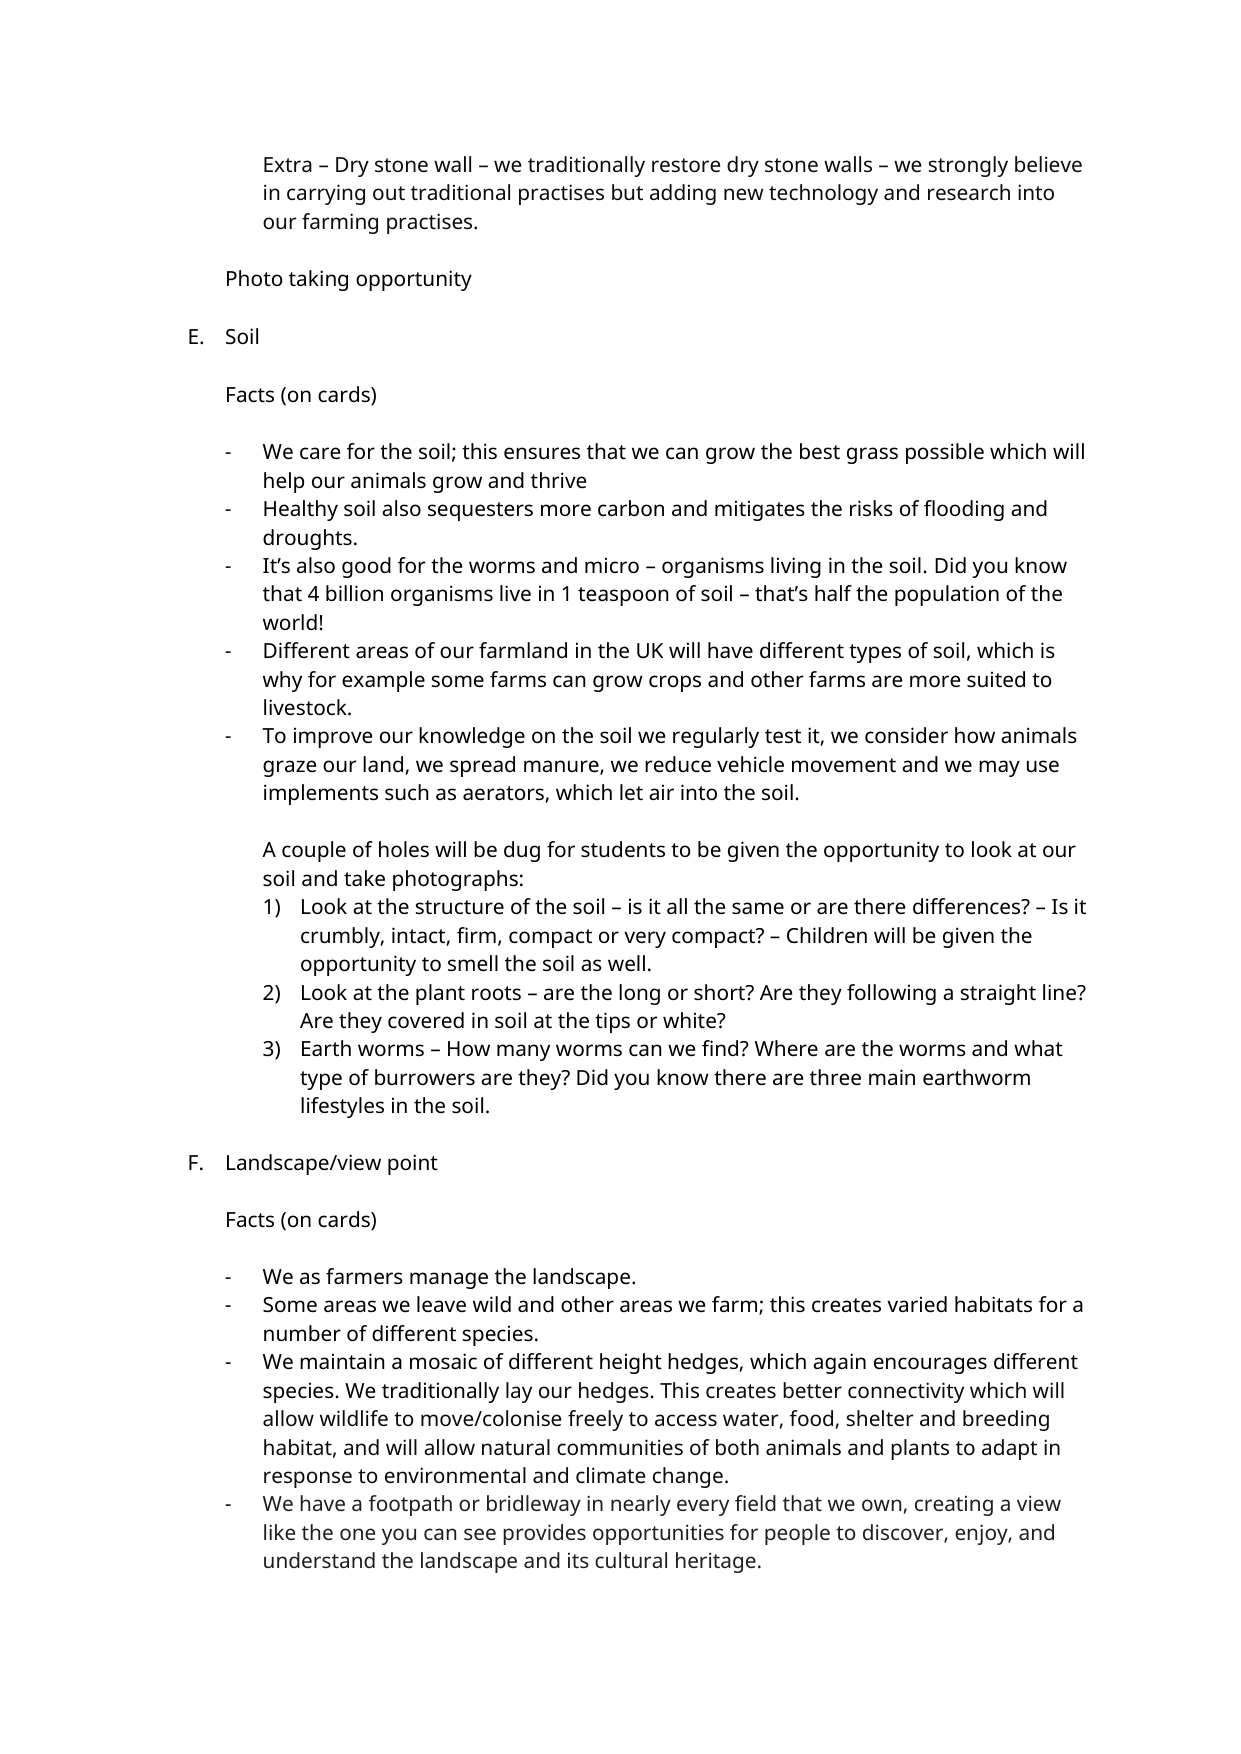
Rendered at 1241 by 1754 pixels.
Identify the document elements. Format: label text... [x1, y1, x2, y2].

list It’s also good for the worms and micro – organisms living in the soil. Did you know that 4 billion organisms live in 1 teaspoon of soil – that’s half the population of the world! [225, 551, 1090, 636]
list Look at the structure of the soil – is it all the same or are there differences? – Is it crumbly, intact, firm, compact or very compact? – Children will be given the opportunity to smell the soil as well. [262, 892, 1090, 978]
list Facts (on cards) [225, 1205, 1090, 1233]
text Photo taking opportunity [225, 264, 1090, 293]
list We have a footpath or bridleway in nearly every field that we own, creating a view like the one you can see provides opportunities for people to discover, enjoy, and understand the landscape and its cultural heritage. [225, 1489, 1090, 1575]
text Extra – Dry stone wall – we traditionally restore dry stone walls – we strongly believe in carrying out traditional practises but adding new technology and research into our farming practises. [262, 150, 1090, 235]
list Soil [187, 322, 1090, 351]
list Some areas we leave wild and other areas we farm; this creates varied habitats for a number of different species. [225, 1290, 1090, 1347]
list Different areas of our farmland in the UK will have different types of soil, which is why for example some farms can grow crops and other farms are more suited to livestock. [225, 636, 1090, 722]
list Landscape/view point [187, 1148, 1090, 1177]
list Earth worms – How many worms can we find? Where are the worms and what type of burrowers are they? Did you know there are three main earthworm lifestyles in the soil. [262, 1034, 1090, 1120]
list We as farmers manage the landscape. [225, 1262, 1090, 1290]
list A couple of holes will be dug for students to be given the opportunity to look at our soil and take photographs: [262, 835, 1090, 892]
list To improve our knowledge on the soil we regularly test it, we consider how animals graze our land, we spread manure, we reduce vehicle movement and we may use implements such as aerators, which let air into the soil. [225, 722, 1090, 807]
list Healthy soil also sequesters more carbon and mitigates the risks of flooding and droughts. [225, 494, 1090, 551]
list Look at the plant roots – are the long or short? Are they following a straight line? Are they covered in soil at the tips or white? [262, 978, 1090, 1034]
text Facts (on cards) [225, 380, 1090, 408]
list We maintain a mosaic of different height hedges, which again encourages different species. We traditionally lay our hedges. This creates better connectivity which will allow wildlife to move/colonise freely to access water, food, shelter and breeding habitat, and will allow natural communities of both animals and plants to adapt in response to environmental and climate change. [225, 1347, 1090, 1489]
list We care for the soil; this ensures that we can grow the best grass possible which will help our animals grow and thrive [225, 437, 1090, 494]
